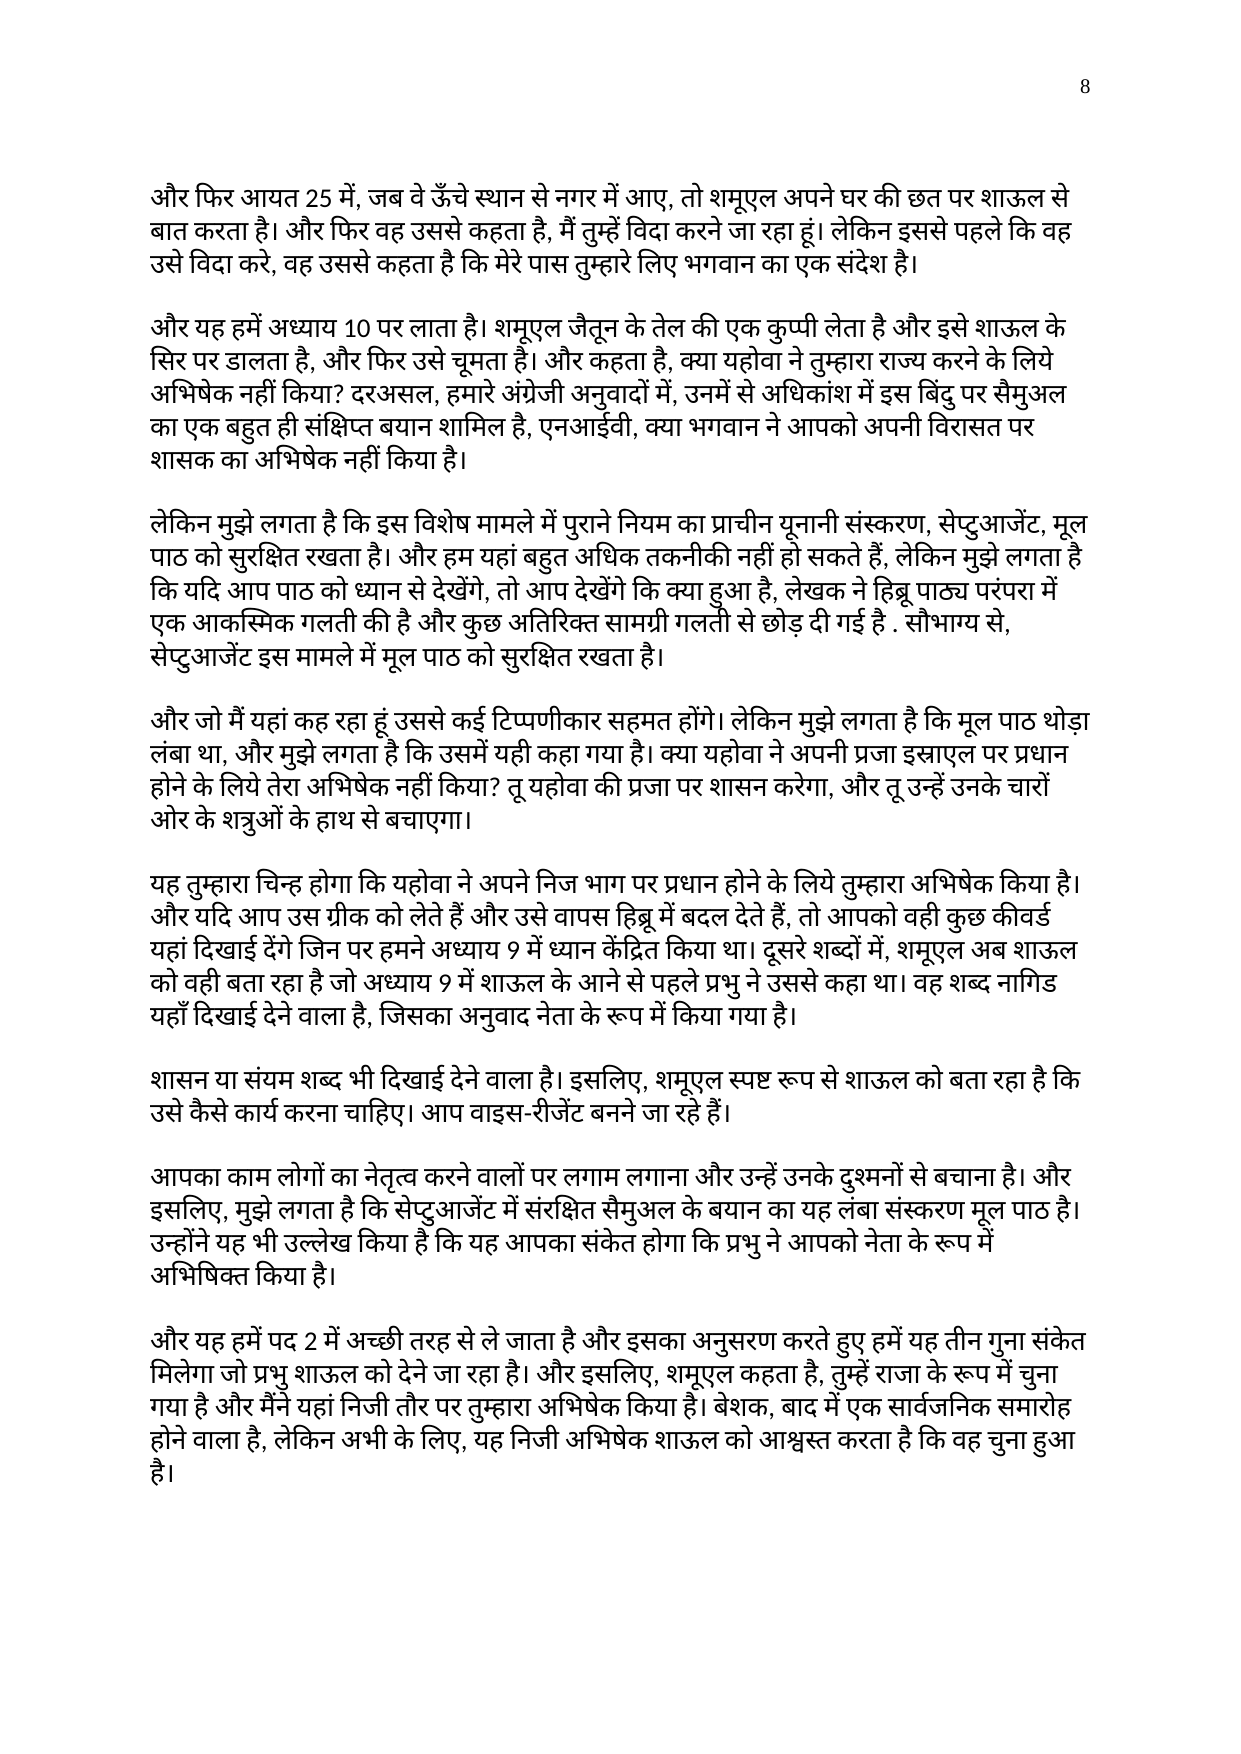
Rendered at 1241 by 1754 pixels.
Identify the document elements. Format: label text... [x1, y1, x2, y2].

text शासन या संयम शब्द भी दिखाई देने वाला है। इसलिए, शमूएल स्पष्ट रूप से शाऊल को बता रहा है कि उसे कैसे कार्य करना चाहिए। आप वाइस-रीजेंट बनने जा रहे हैं। [150, 1063, 1090, 1129]
text और फिर आयत 25 में, जब वे ऊँचे स्थान से नगर में आए, तो शमूएल अपने घर की छत पर शाऊल से बात करता है। और फिर वह उससे कहता है, मैं तुम्हें विदा करने जा रहा हूं। लेकिन इससे पहले कि वह उसे विदा करे, वह उससे कहता है कि मेरे पास तुम्हारे लिए भगवान का एक संदेश है। [150, 181, 1090, 280]
text और यह हमें पद 2 में अच्छी तरह से ले जाता है और इसका अनुसरण करते हुए हमें यह तीन गुना संकेत मिलेगा जो प्रभु शाऊल को देने जा रहा है। और इसलिए, शमूएल कहता है, तुम्हें राजा के रूप में चुना गया है और मैंने यहां निजी तौर पर तुम्हारा अभिषेक किया है। बेशक, बाद में एक सार्वजनिक समारोह होने वाला है, लेकिन अभी के लिए, यह निजी अभिषेक शाऊल को आश्वस्त करता है कि वह चुना हुआ है। [150, 1324, 1090, 1489]
text और यह हमें अध्याय 10 पर लाता है। शमूएल जैतून के तेल की एक कुप्पी लेता है और इसे शाऊल के सिर पर डालता है, और फिर उसे चूमता है। और कहता है, क्या यहोवा ने तुम्हारा राज्य करने के लिये अभिषेक नहीं किया? दरअसल, हमारे अंग्रेजी अनुवादों में, उनमें से अधिकांश में इस बिंदु पर सैमुअल का एक बहुत ही संक्षिप्त बयान शामिल है, एनआईवी, क्या भगवान ने आपको अपनी विरासत पर शासक का अभिषेक नहीं किया है। [150, 311, 1090, 476]
text और जो मैं यहां कह रहा हूं उससे कई टिप्पणीकार सहमत होंगे। लेकिन मुझे लगता है कि मूल पाठ थोड़ा लंबा था, और मुझे लगता है कि उसमें यही कहा गया है। क्या यहोवा ने अपनी प्रजा इस्राएल पर प्रधान होने के लिये तेरा अभिषेक नहीं किया? तू यहोवा की प्रजा पर शासन करेगा, और तू उन्हें उनके चारों ओर के शत्रुओं के हाथ से बचाएगा। [150, 704, 1090, 836]
text लेकिन मुझे लगता है कि इस विशेष मामले में पुराने नियम का प्राचीन यूनानी संस्करण, सेप्टुआजेंट, मूल पाठ को सुरक्षित रखता है। और हम यहां बहुत अधिक तकनीकी नहीं हो सकते हैं, लेकिन मुझे लगता है कि यदि आप पाठ को ध्यान से देखेंगे, तो आप देखेंगे कि क्या हुआ है, लेखक ने हिब्रू पाठ्य परंपरा में एक आकस्मिक गलती की है और कुछ अतिरिक्त सामग्री गलती से छोड़ दी गई है . सौभाग्य से, सेप्टुआजेंट इस मामले में मूल पाठ को सुरक्षित रखता है। [150, 508, 1090, 673]
text यह तुम्हारा चिन्ह होगा कि यहोवा ने अपने निज भाग पर प्रधान होने के लिये तुम्हारा अभिषेक किया है। और यदि आप उस ग्रीक को लेते हैं और उसे वापस हिब्रू में बदल देते हैं, तो आपको वही कुछ कीवर्ड यहां दिखाई देंगे जिन पर हमने अध्याय 9 में ध्यान केंद्रित किया था। दूसरे शब्दों में, शमूएल अब शाऊल को वही बता रहा है जो अध्याय 9 में शाऊल के आने से पहले प्रभु ने उससे कहा था। वह शब्द नागिड यहाँ दिखाई देने वाला है, जिसका अनुवाद नेता के रूप में किया गया है। [150, 867, 1090, 1032]
text आपका काम लोगों का नेतृत्व करने वालों पर लगाम लगाना और उन्हें उनके दुश्मनों से बचाना है। और इसलिए, मुझे लगता है कि सेप्टुआजेंट में संरक्षित सैमुअल के बयान का यह लंबा संस्करण मूल पाठ है। उन्होंने यह भी उल्लेख किया है कि यह आपका संकेत होगा कि प्रभु ने आपको नेता के रूप में अभिषिक्त किया है। [150, 1161, 1090, 1293]
